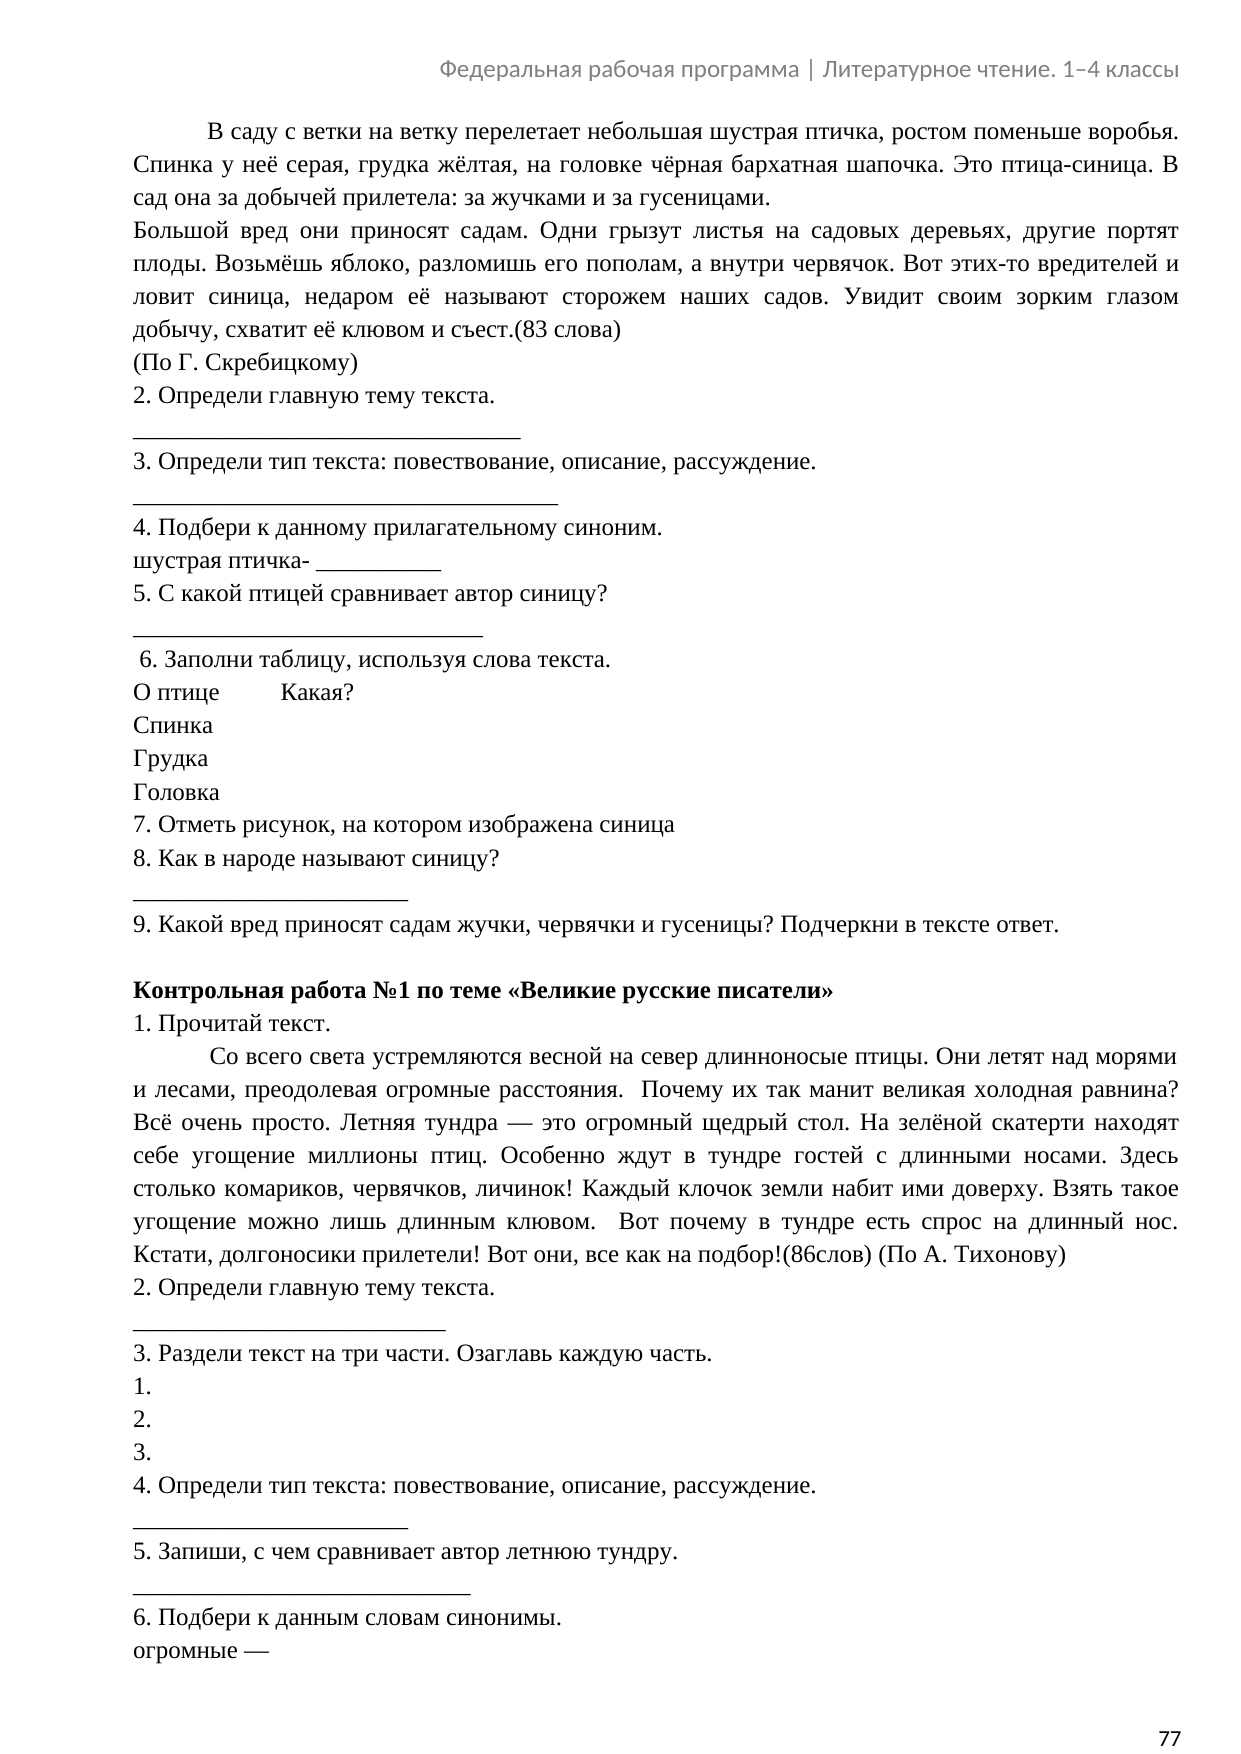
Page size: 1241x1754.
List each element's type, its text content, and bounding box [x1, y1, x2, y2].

text 7. Отметь рисунок, на котором изображена синица [133, 809, 1180, 838]
text 8. Как в народе называют синицу? [133, 843, 1180, 871]
text (По Г. Скребицкому) [133, 347, 1180, 376]
text 9. Какой вред приносят садам жучки, червячки и гусеницы? Подчеркни в тексте ответ. [133, 909, 1180, 937]
text 5. Запиши, с чем сравнивает автор летнюю тундру. [133, 1536, 1180, 1565]
text 3. [133, 1437, 1180, 1466]
text Грудка [133, 743, 1180, 772]
text 3. Раздели текст на три части. Озаглавь каждую часть. [133, 1338, 1180, 1367]
text _______________________________ [133, 413, 1180, 442]
text __________________________________ [133, 479, 1180, 508]
text шустрая птичка- __________ [133, 545, 1180, 574]
text 6. Подбери к данным словам синонимы. [133, 1602, 1180, 1631]
text 6. Заполни таблицу, используя слова текста. [133, 644, 1180, 673]
text 4. Подбери к данному прилагательному синоним. [133, 512, 1180, 541]
text _________________________ [133, 1305, 1180, 1334]
text 2. Определи главную тему текста. [133, 1272, 1180, 1301]
text В саду с ветки на ветку перелетает небольшая шустрая птичка, ростом поменьше воробья. Спинка у неё серая, грудка жёлтая, на головке чёрная бархатная шапочка. Это птица-синица. В сад она за добычей прилетела: за жучками и за гусеницами. [133, 116, 1180, 211]
text 4. Определи тип текста: повествование, описание, рассуждение. [133, 1470, 1180, 1499]
text 2. Определи главную тему текста. [133, 380, 1180, 409]
text ______________________ [133, 876, 1180, 904]
text О птице Какая? [133, 677, 1180, 706]
text ___________________________ [133, 1569, 1180, 1598]
text 1. [133, 1371, 1180, 1400]
text Спинка [133, 711, 1180, 739]
text 2. [133, 1404, 1180, 1433]
text Контрольная работа №1 по теме «Великие русские писатели» [133, 975, 1180, 1003]
text огромные — [133, 1635, 1180, 1664]
text Со всего света устремляются весной на север длинноносые птицы. Они летят над морями и лесами, преодолевая огромные расстояния. Почему их так манит великая холодная равнина? Всё очень просто. Летняя тундра — это огромный щедрый стол. На зелёной скатерти находят себе угощение миллионы птиц. Особенно ждут в тундре гостей с длинными носами. Здесь столько комариков, червячков, личинок! Каждый клочок земли набит ими доверху. Взять такое угощение можно лишь длинным клювом. Вот почему в тундре есть спрос на длинный нос. Кстати, долгоносики прилетели! Вот они, все как на подбор!(86слов) (По А. Тихонову) [133, 1041, 1180, 1268]
text ____________________________ [133, 611, 1180, 640]
text Большой вред они приносят садам. Одни грызут листья на садовых деревьях, другие портят плоды. Возьмёшь яблоко, разломишь его пополам, а внутри червячок. Вот этих-то вредителей и ловит синица, недаром её называют сторожем наших садов. Увидит своим зорким глазом добычу, схватит её клювом и съест.(83 слова) [133, 215, 1180, 343]
text Головка [133, 777, 1180, 805]
text 1. Прочитай текст. [133, 1008, 1180, 1036]
text ______________________ [133, 1503, 1180, 1532]
text 3. Определи тип текста: повествование, описание, рассуждение. [133, 446, 1180, 475]
text 5. С какой птицей сравнивает автор синицу? [133, 578, 1180, 607]
